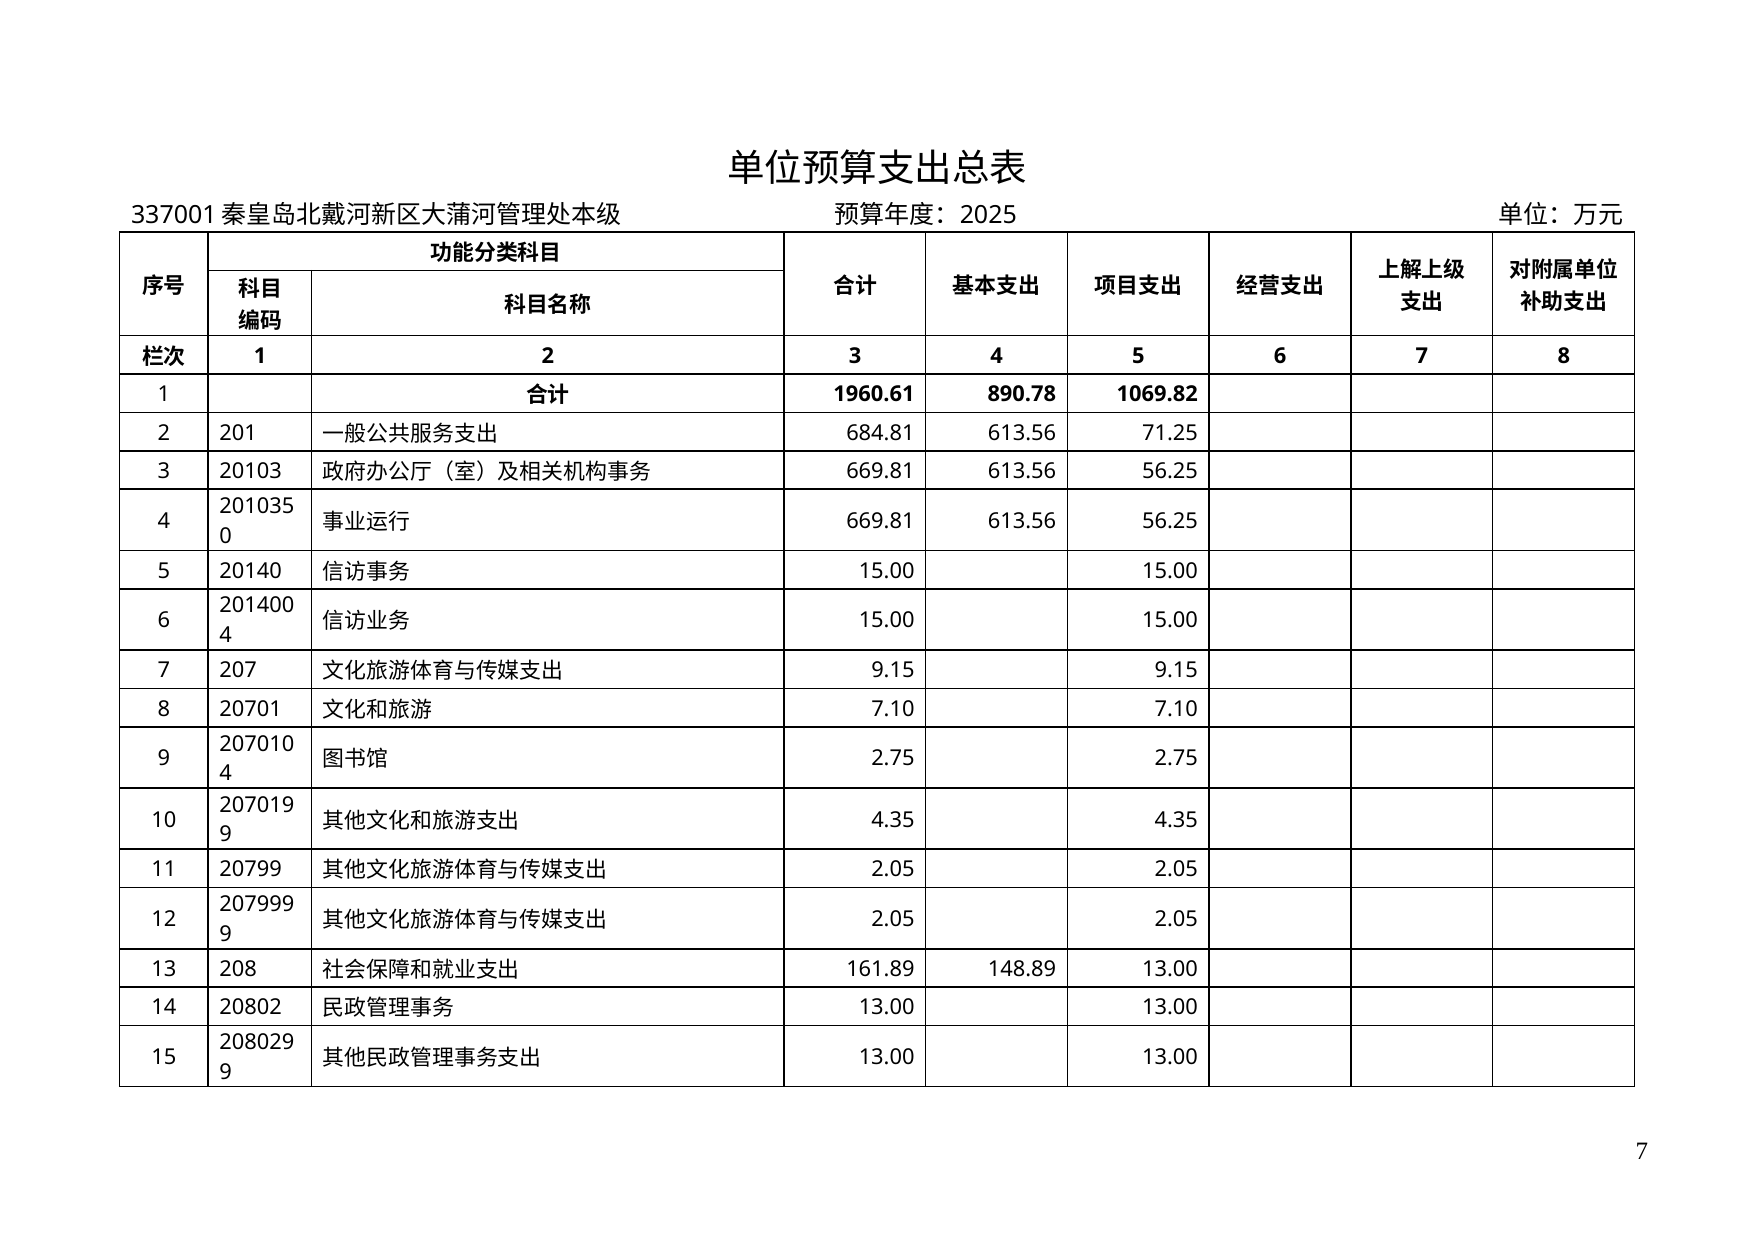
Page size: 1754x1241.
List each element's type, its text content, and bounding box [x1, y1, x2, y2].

table_cell 信访业务 [312, 590, 783, 649]
table_cell [1352, 590, 1492, 649]
table_header 预算年度：2025 [785, 195, 1067, 231]
table_cell [1352, 850, 1492, 887]
table_cell 信访事务 [312, 551, 783, 588]
table_cell 20140 [209, 551, 311, 588]
table_cell 15.00 [1068, 590, 1208, 649]
table_cell [1352, 888, 1492, 948]
table_cell [1210, 413, 1350, 450]
table_cell 2.05 [1068, 888, 1208, 948]
table_cell [1352, 551, 1492, 588]
table_cell 8 [1493, 336, 1634, 373]
table_cell [1210, 950, 1350, 986]
table_cell 功能分类科目 [209, 233, 783, 270]
table_cell [1352, 728, 1492, 787]
table_cell 890.78 [926, 375, 1067, 411]
table_cell 8 [120, 689, 207, 726]
table_cell 13.00 [1068, 988, 1208, 1025]
table_cell 2079999 [209, 888, 311, 948]
table_cell [1493, 950, 1634, 986]
table_cell [1210, 728, 1350, 787]
table_cell [209, 375, 311, 411]
table_cell 13.00 [1068, 1026, 1208, 1086]
table_cell [1493, 988, 1634, 1025]
table_cell [926, 789, 1067, 848]
table_cell 文化旅游体育与传媒支出 [312, 651, 783, 687]
table_cell 13.00 [785, 988, 925, 1025]
table_cell [926, 850, 1067, 887]
table_cell [926, 689, 1067, 726]
table_cell 4.35 [1068, 789, 1208, 848]
table_cell 56.25 [1068, 490, 1208, 549]
table_cell [1210, 590, 1350, 649]
table_cell 613.56 [926, 413, 1067, 450]
table_cell 项目支出 [1068, 233, 1208, 334]
table_cell 15.00 [785, 551, 925, 588]
table_cell 2.05 [785, 888, 925, 948]
table_cell 1 [120, 375, 207, 411]
table_cell [1210, 1026, 1350, 1086]
table_cell 1069.82 [1068, 375, 1208, 411]
table_cell 事业运行 [312, 490, 783, 549]
table_cell 3 [785, 336, 925, 373]
table_cell 613.56 [926, 490, 1067, 549]
table_cell 政府办公厅（室）及相关机构事务 [312, 452, 783, 488]
table_cell 669.81 [785, 452, 925, 488]
table_cell [1210, 651, 1350, 687]
table_cell 2.75 [785, 728, 925, 787]
table_cell [1210, 452, 1350, 488]
table_cell 7 [1352, 336, 1492, 373]
table_header 337001秦皇岛北戴河新区大蒲河管理处本级 [120, 195, 783, 231]
table_cell 基本支出 [926, 233, 1067, 334]
table_cell 2.75 [1068, 728, 1208, 787]
table_cell 684.81 [785, 413, 925, 450]
table_cell 161.89 [785, 950, 925, 986]
table_cell 148.89 [926, 950, 1067, 986]
table_cell 民政管理事务 [312, 988, 783, 1025]
table_cell [1493, 888, 1634, 948]
table_cell 208 [209, 950, 311, 986]
table_cell 201 [209, 413, 311, 450]
table_cell [1493, 1026, 1634, 1086]
table_cell 71.25 [1068, 413, 1208, 450]
table_cell [1210, 988, 1350, 1025]
table_cell 合计 [785, 233, 925, 334]
table_cell 9 [120, 728, 207, 787]
table_cell 其他文化旅游体育与传媒支出 [312, 850, 783, 887]
table_cell [1493, 651, 1634, 687]
table_cell 其他民政管理事务支出 [312, 1026, 783, 1086]
table_cell [1493, 413, 1634, 450]
table_cell 2070104 [209, 728, 311, 787]
table_cell 2.05 [1068, 850, 1208, 887]
table_cell 7.10 [785, 689, 925, 726]
table_cell 13.00 [785, 1026, 925, 1086]
text 单位预算支出总表 [106, 142, 1648, 193]
table_cell [1493, 490, 1634, 549]
table_cell 5 [120, 551, 207, 588]
table_cell 2014004 [209, 590, 311, 649]
table_cell 其他文化和旅游支出 [312, 789, 783, 848]
table_cell [1210, 888, 1350, 948]
table_cell [1210, 490, 1350, 549]
table_cell 6 [120, 590, 207, 649]
table_cell 社会保障和就业支出 [312, 950, 783, 986]
table_cell [1210, 850, 1350, 887]
table_cell [1352, 375, 1492, 411]
table_cell [926, 988, 1067, 1025]
table_cell [1352, 651, 1492, 687]
table_cell 1 [209, 336, 311, 373]
table_cell [1352, 490, 1492, 549]
table_cell 613.56 [926, 452, 1067, 488]
table_cell 文化和旅游 [312, 689, 783, 726]
table_cell [926, 888, 1067, 948]
table_cell [1352, 950, 1492, 986]
table_cell [926, 651, 1067, 687]
table_cell 4 [120, 490, 207, 549]
table_cell 20802 [209, 988, 311, 1025]
table_cell [926, 590, 1067, 649]
table_cell 3 [120, 452, 207, 488]
table_cell 2070199 [209, 789, 311, 848]
table_cell 2010350 [209, 490, 311, 549]
table_cell 15.00 [785, 590, 925, 649]
table_cell [1352, 988, 1492, 1025]
table_cell 科目 编码 [209, 271, 311, 334]
table_cell [1210, 551, 1350, 588]
table_cell [1493, 375, 1634, 411]
table_cell 9.15 [785, 651, 925, 687]
table_cell [1352, 413, 1492, 450]
table_header 单位：万元 [1068, 195, 1634, 231]
table_cell 一般公共服务支出 [312, 413, 783, 450]
table_cell 合计 [312, 375, 783, 411]
table_cell [1352, 789, 1492, 848]
table_cell [1493, 551, 1634, 588]
table_cell [1493, 728, 1634, 787]
table_cell 5 [1068, 336, 1208, 373]
table_cell [1352, 689, 1492, 726]
table_cell 9.15 [1068, 651, 1208, 687]
table_cell [1493, 850, 1634, 887]
table_cell [1493, 590, 1634, 649]
table_cell 经营支出 [1210, 233, 1350, 334]
table_cell 669.81 [785, 490, 925, 549]
table_cell 2 [120, 413, 207, 450]
table_cell 图书馆 [312, 728, 783, 787]
table_cell 10 [120, 789, 207, 848]
table_cell [1210, 375, 1350, 411]
table_cell 20103 [209, 452, 311, 488]
table_cell 6 [1210, 336, 1350, 373]
table_cell [926, 551, 1067, 588]
table_cell 4.35 [785, 789, 925, 848]
table_cell 科目名称 [312, 271, 783, 334]
table_cell 2.05 [785, 850, 925, 887]
table_cell [1210, 689, 1350, 726]
table_cell 4 [926, 336, 1067, 373]
table_cell 2 [312, 336, 783, 373]
table_cell [1210, 789, 1350, 848]
table_cell 13.00 [1068, 950, 1208, 986]
table_cell 序号 [120, 233, 207, 334]
table_cell [1352, 452, 1492, 488]
table_cell 12 [120, 888, 207, 948]
table_cell [1352, 1026, 1492, 1086]
table_cell 13 [120, 950, 207, 986]
table_cell 20701 [209, 689, 311, 726]
table_cell 56.25 [1068, 452, 1208, 488]
table_cell 20799 [209, 850, 311, 887]
table_cell [1493, 452, 1634, 488]
table_cell 15 [120, 1026, 207, 1086]
table_cell [1493, 689, 1634, 726]
table_cell 7.10 [1068, 689, 1208, 726]
table_cell [1493, 789, 1634, 848]
table_cell 2080299 [209, 1026, 311, 1086]
table_cell 其他文化旅游体育与传媒支出 [312, 888, 783, 948]
table_cell 上解上级 支出 [1352, 233, 1492, 334]
table_cell 11 [120, 850, 207, 887]
table_cell 对附属单位补助支出 [1493, 233, 1634, 334]
table_cell 15.00 [1068, 551, 1208, 588]
table_cell 栏次 [120, 336, 207, 373]
table_cell 7 [120, 651, 207, 687]
table_cell [926, 1026, 1067, 1086]
table_cell 207 [209, 651, 311, 687]
table_cell 14 [120, 988, 207, 1025]
table_cell 1960.61 [785, 375, 925, 411]
table_cell [926, 728, 1067, 787]
